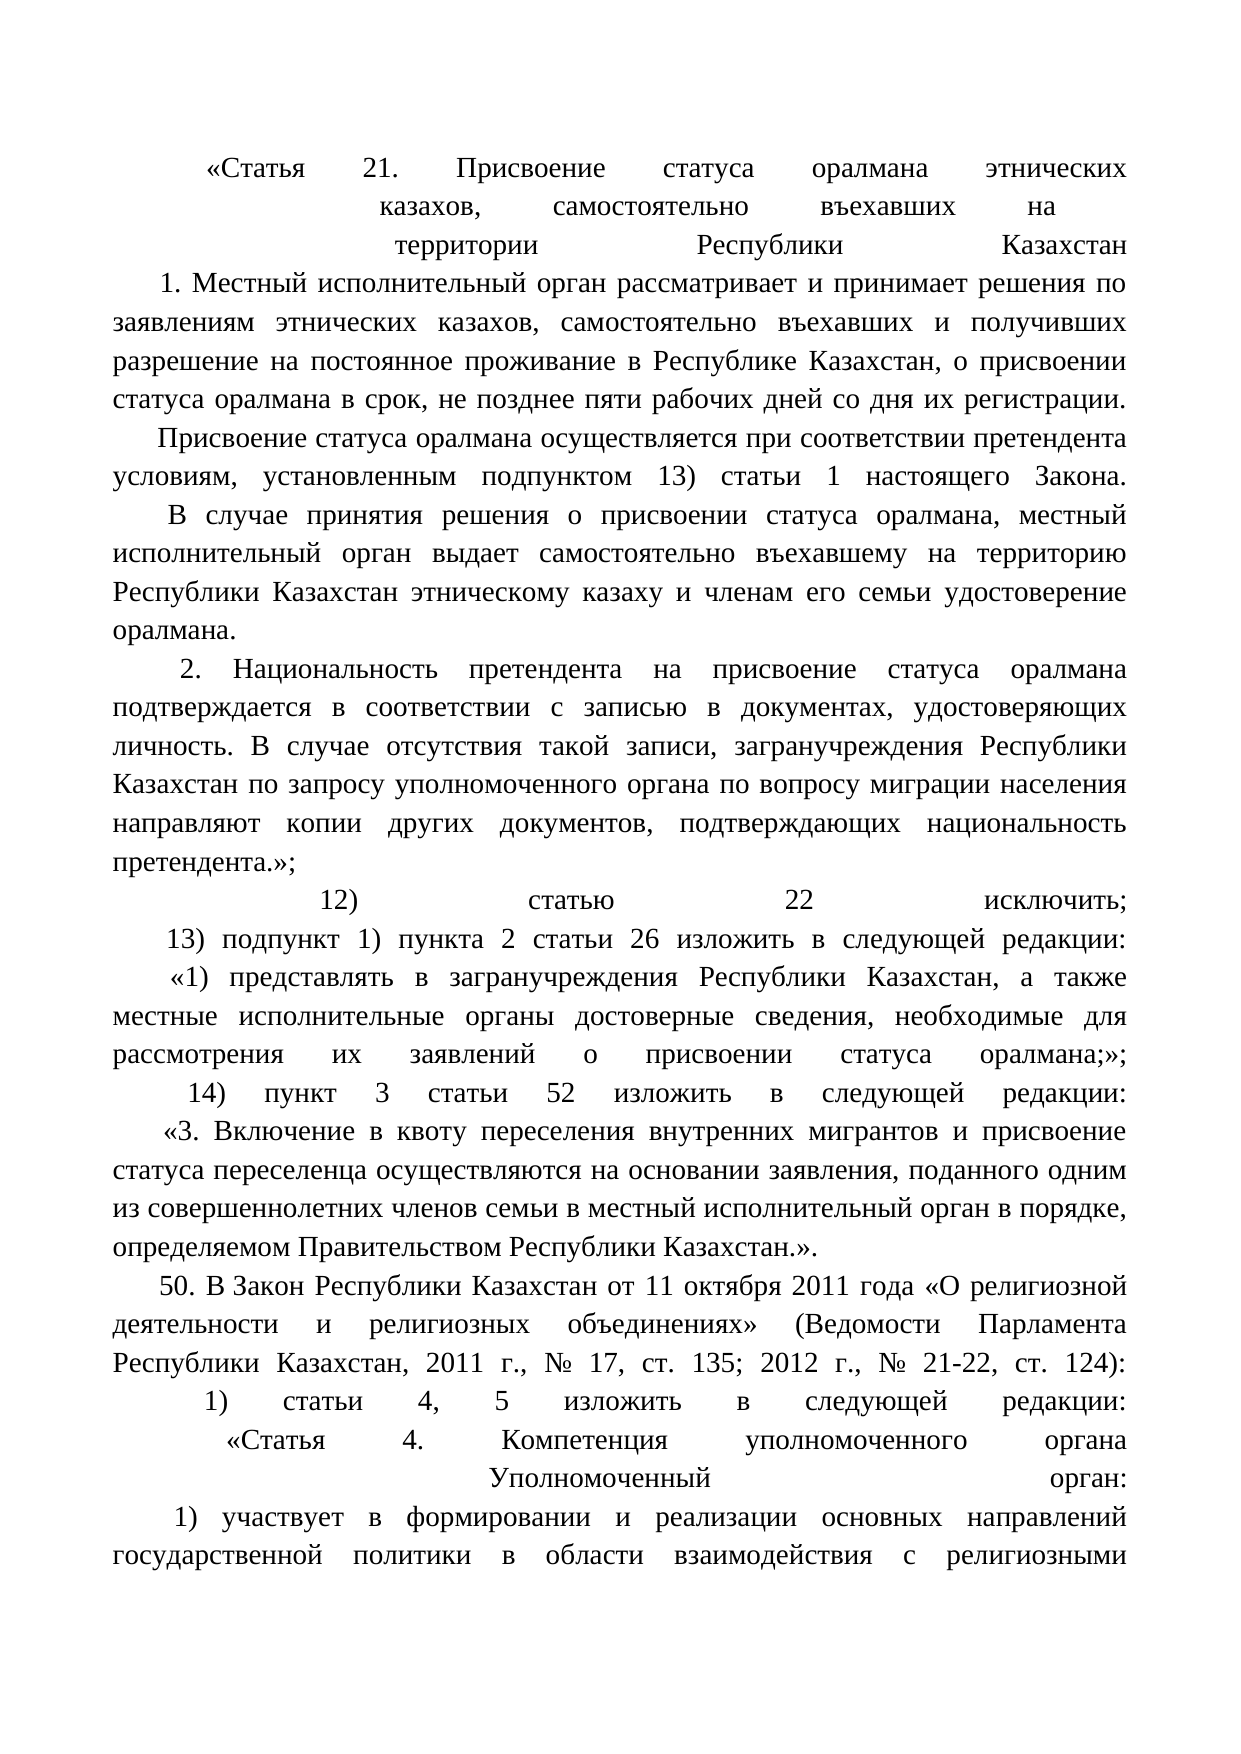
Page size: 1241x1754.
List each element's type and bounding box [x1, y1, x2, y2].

text [112, 150, 1128, 1263]
text [112, 1268, 1128, 1571]
